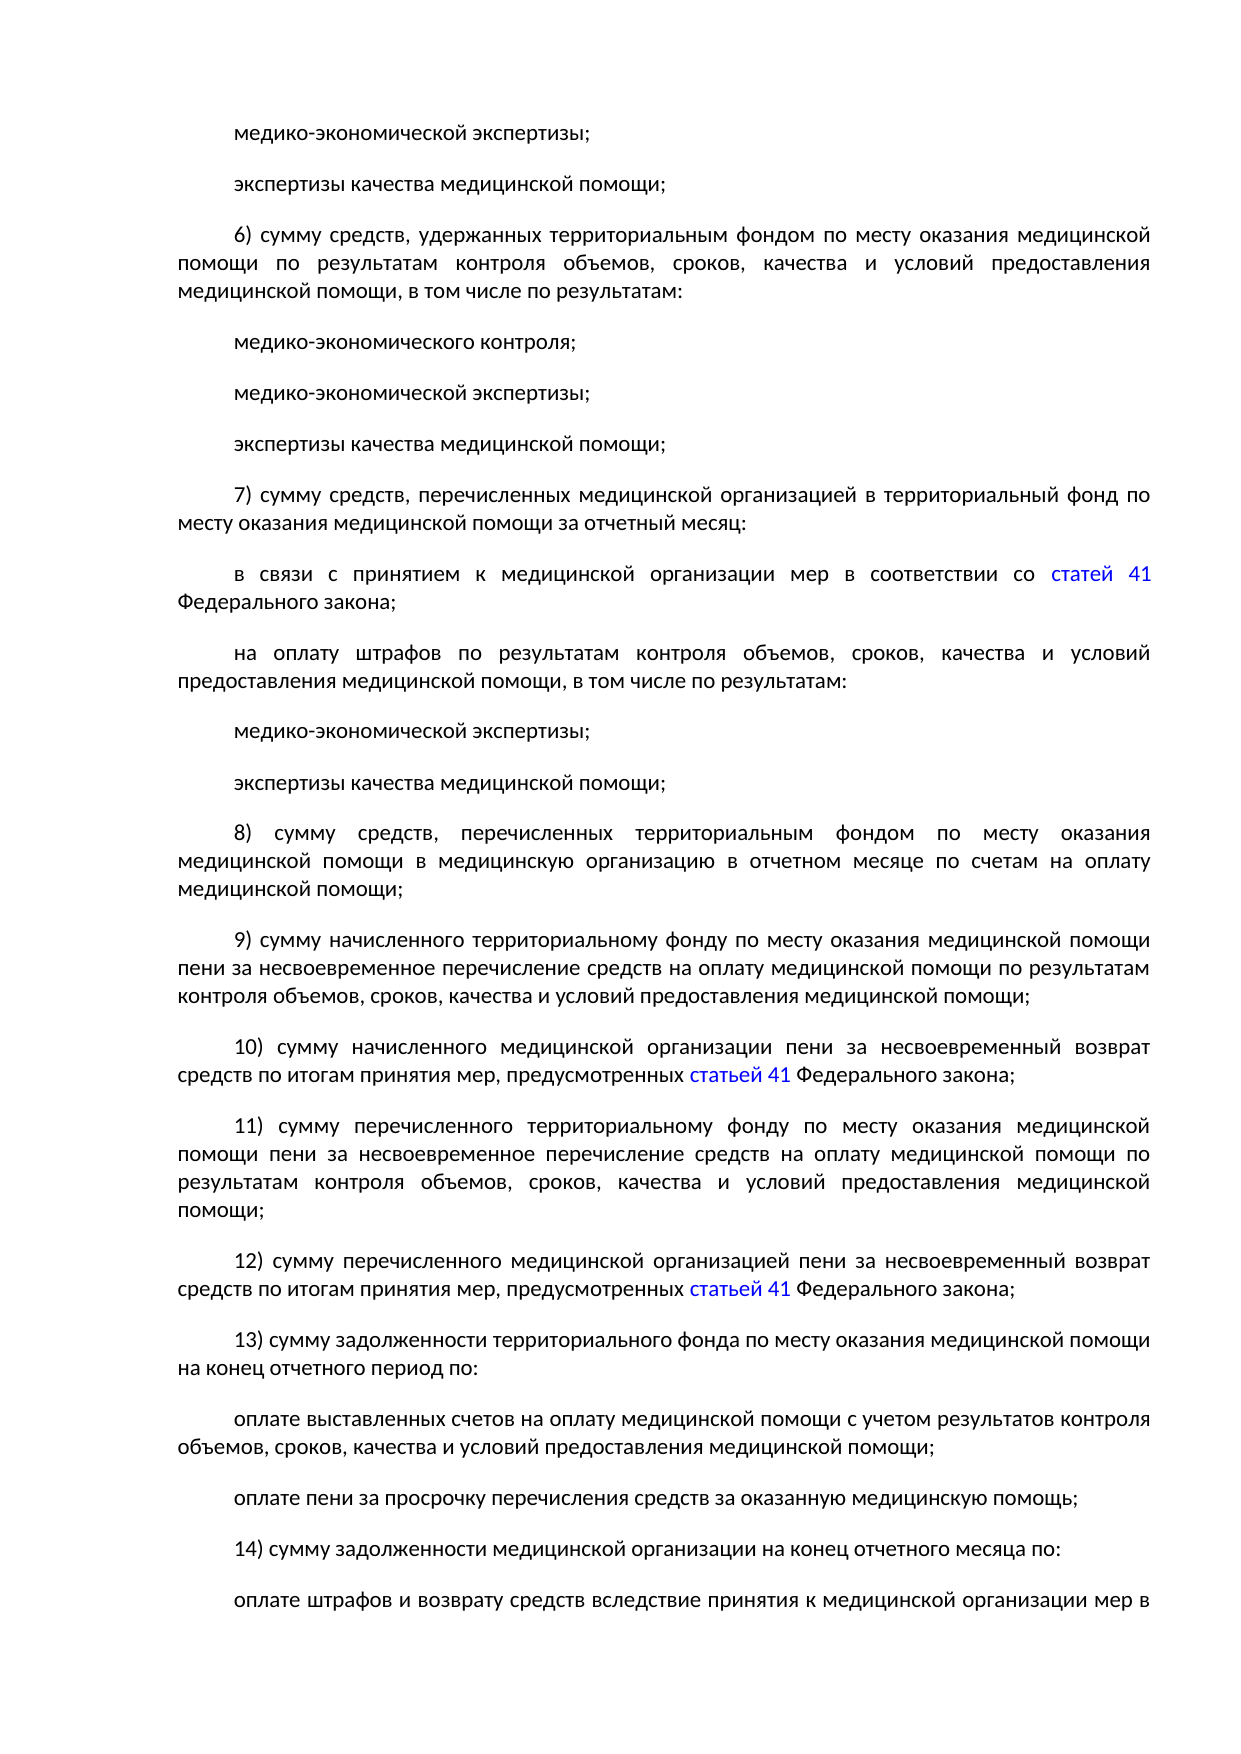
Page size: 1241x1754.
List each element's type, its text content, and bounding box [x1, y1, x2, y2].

text медико-экономической экспертизы; [177, 118, 1152, 146]
text на оплату штрафов по результатам контроля объемов, сроков, качества и условий предоставления медицинской помощи, в том числе по результатам: [177, 638, 1152, 694]
text экспертизы качества медицинской помощи; [177, 429, 1152, 457]
text оплате выставленных счетов на оплату медицинской помощи с учетом результатов контроля объемов, сроков, качества и условий предоставления медицинской помощи; [177, 1404, 1152, 1460]
text 8) сумму средств, перечисленных территориальным фондом по месту оказания медицинской помощи в медицинскую организацию в отчетном месяце по счетам на оплату медицинской помощи; [177, 818, 1152, 903]
text в связи с принятием к медицинской организации мер в соответствии со статей 41 Федерального закона; [177, 559, 1152, 615]
text медико-экономической экспертизы; [177, 378, 1152, 406]
text медико-экономического контроля; [177, 327, 1152, 355]
text 9) сумму начисленного территориальному фонду по месту оказания медицинской помощи пени за несвоевременное перечисление средств на оплату медицинской помощи по результатам контроля объемов, сроков, качества и условий предоставления медицинской помощи; [177, 926, 1152, 1009]
text экспертизы качества медицинской помощи; [177, 169, 1152, 197]
text 13) сумму задолженности территориального фонда по месту оказания медицинской помощи на конец отчетного период по: [177, 1325, 1152, 1381]
text 14) сумму задолженности медицинской организации на конец отчетного месяца по: [177, 1534, 1152, 1562]
text оплате пени за просрочку перечисления средств за оказанную медицинскую помощь; [177, 1483, 1152, 1511]
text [177, 1585, 1152, 1613]
text 10) сумму начисленного медицинской организации пени за несвоевременный возврат средств по итогам принятия мер, предусмотренных статьей 41 Федерального закона; [177, 1032, 1152, 1088]
text 12) сумму перечисленного медицинской организацией пени за несвоевременный возврат средств по итогам принятия мер, предусмотренных статьей 41 Федерального закона; [177, 1246, 1152, 1302]
text медико-экономической экспертизы; [177, 717, 1152, 745]
text 6) сумму средств, удержанных территориальным фондом по месту оказания медицинской помощи по результатам контроля объемов, сроков, качества и условий предоставления медицинской помощи, в том числе по результатам: [177, 220, 1152, 304]
text экспертизы качества медицинской помощи; [177, 768, 1152, 796]
text 11) сумму перечисленного территориальному фонду по месту оказания медицинской помощи пени за несвоевременное перечисление средств на оплату медицинской помощи по результатам контроля объемов, сроков, качества и условий предоставления медицинской помощи; [177, 1111, 1152, 1223]
text 7) сумму средств, перечисленных медицинской организацией в территориальный фонд по месту оказания медицинской помощи за отчетный месяц: [177, 480, 1152, 536]
